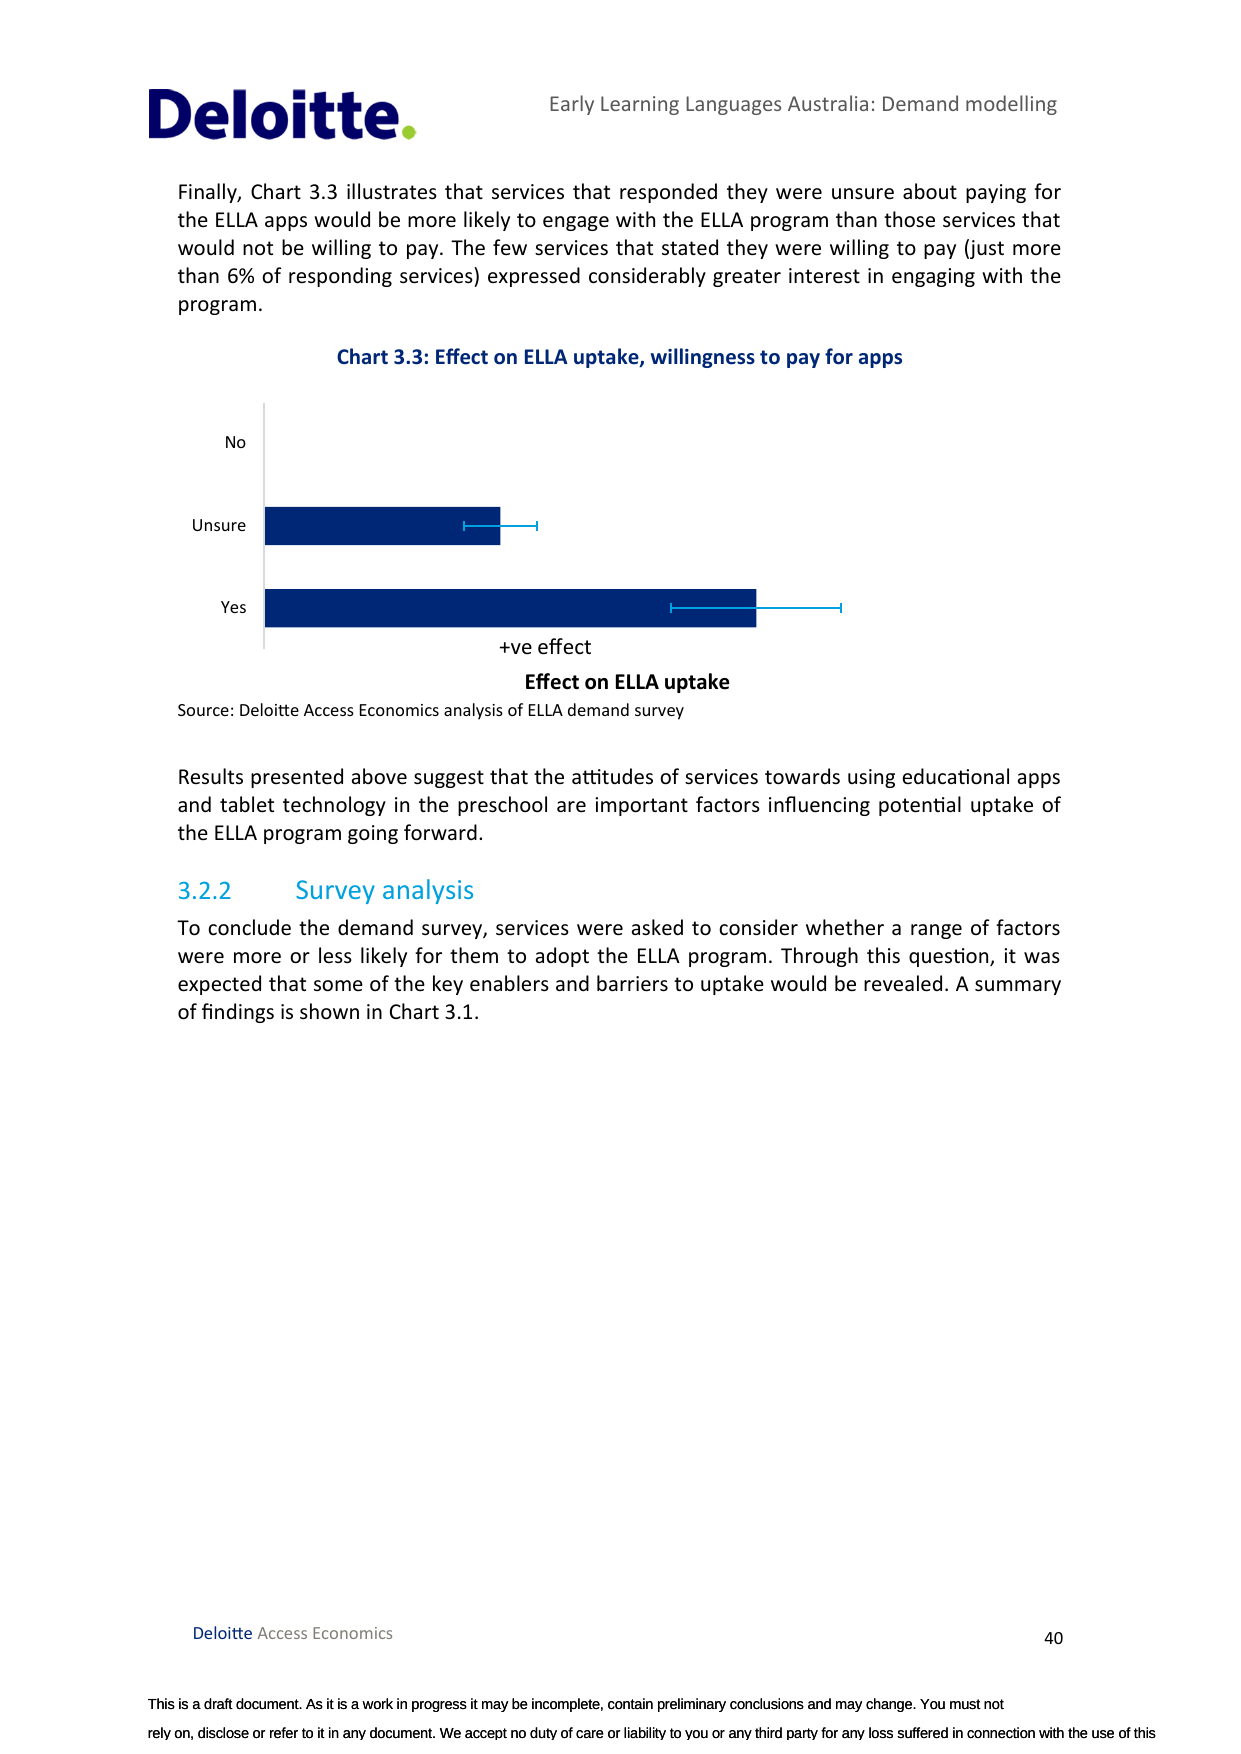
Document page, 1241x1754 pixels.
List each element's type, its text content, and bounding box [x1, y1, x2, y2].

list To conclude the demand survey, services were asked to consider whether a range of factors were more or less likely for them to adopt the ELLA program. Through this question, it was expected that some of the key enablers and barriers to uptake would be revealed. A summary of findings is shown in Chart 3.10. [177, 913, 1063, 1025]
text Finally, Chart 3.9 illustrates that services that responded they were unsure about paying for the ELLA apps would be more likely to engage with the ELLA program than those services that would not be willing to pay. The few services that stated they were willing to pay (just more than 6% of responding services) expressed considerably greater interest in engaging with the program. [177, 177, 1063, 317]
text Source: Deloitte Access Economics analysis of ELLA demand survey [177, 698, 1063, 721]
picture [148, 89, 417, 140]
subtitle Survey analysis [177, 871, 1063, 907]
text : Effect on ELLA uptake, willingness to pay for apps [177, 342, 1063, 370]
list Results presented above suggest that the attitudes of services towards using educational apps and tablet technology in the preschool are important factors influencing potential uptake of the ELLA program going forward. [177, 762, 1063, 846]
